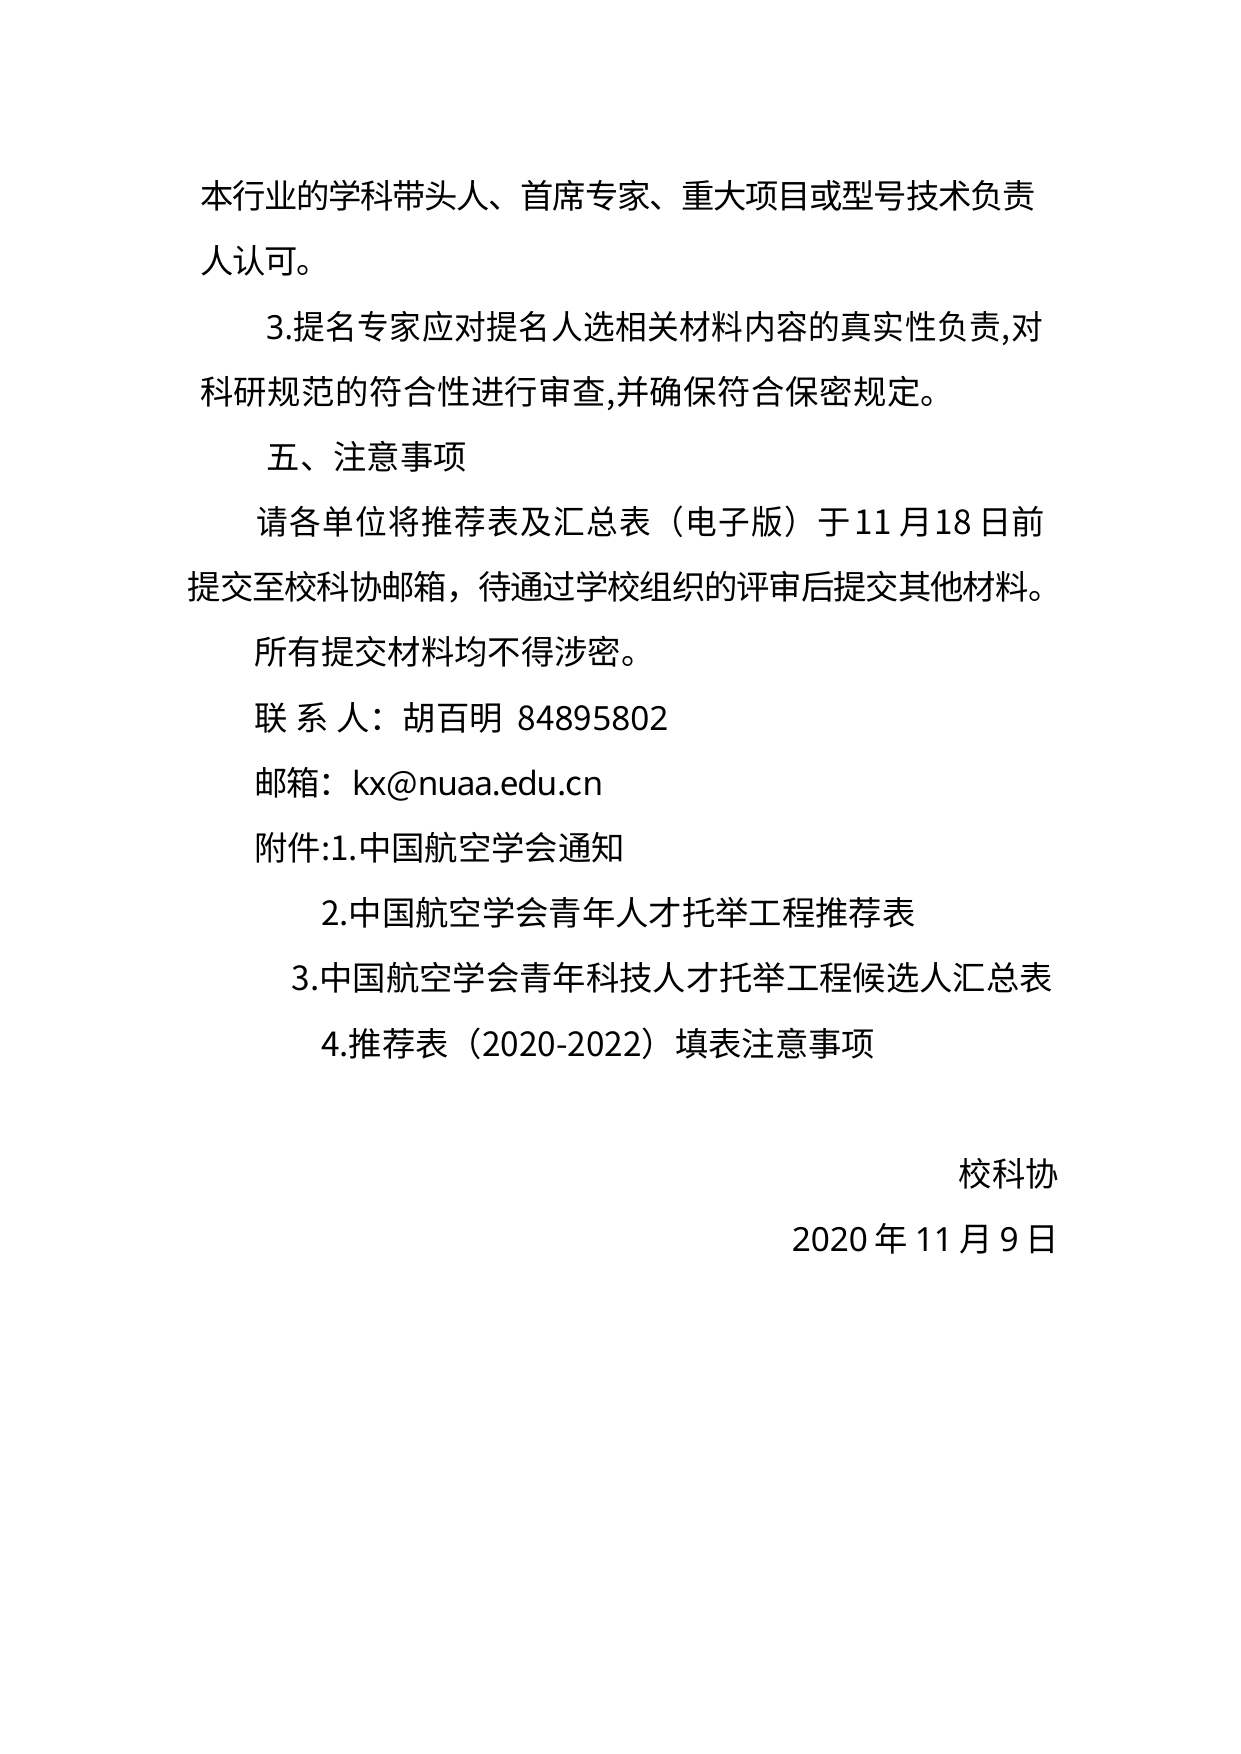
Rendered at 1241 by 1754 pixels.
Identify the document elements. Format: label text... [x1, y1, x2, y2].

text 所有提交材料均不得涉密。 [187, 618, 1058, 683]
text 3.提名专家应对提名人选相关材料内容的真实性负责,对 科研规范的符合性进行审查,并确保符合保密规定。 [200, 292, 1058, 422]
text 2.中国航空学会青年人才托举工程推荐表 [187, 879, 1058, 944]
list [200, 162, 1058, 292]
text 邮箱：kx@nuaa.edu.cn [187, 748, 1058, 813]
text 3.中国航空学会青年科技人才托举工程候选人汇总表 [187, 944, 1058, 1009]
text 4.推荐表（2020-2022）填表注意事项 [187, 1009, 1058, 1074]
text 校科协 2020年11月9日 [187, 1139, 1058, 1269]
list 注意事项 [267, 422, 1058, 487]
text 附件:1.中国航空学会通知 [187, 813, 1058, 878]
text 联 系 人：胡百明 84895802 [187, 683, 1058, 748]
text 请各单位将推荐表及汇总表（电子版）于 11 月 18 日前提交至校科协邮箱，待通过学校组织的评审后提交其他材料。 [187, 488, 1058, 618]
